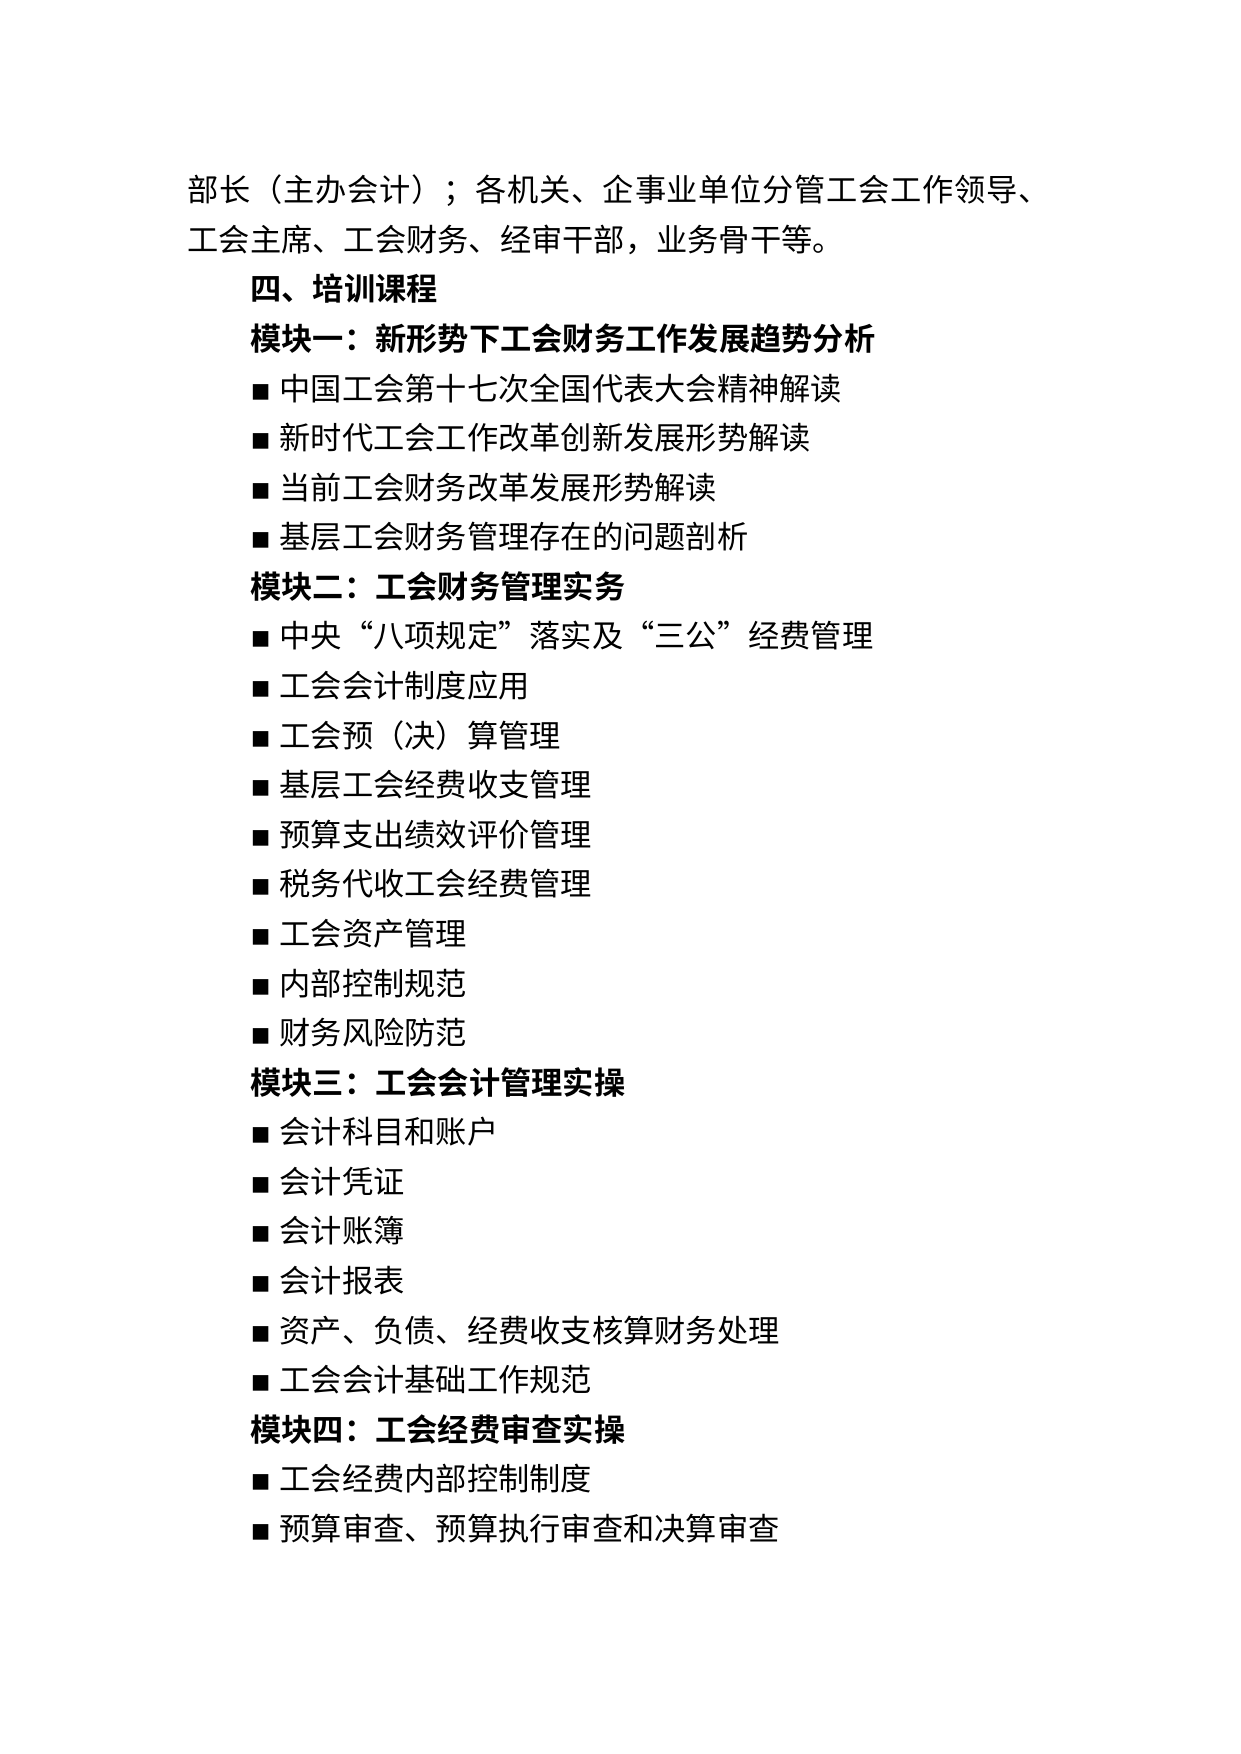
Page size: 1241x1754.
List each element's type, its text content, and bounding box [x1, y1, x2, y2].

text ▪ 当前工会财务改革发展形势解读 [187, 459, 1053, 509]
text 模块二：工会财务管理实务 [187, 559, 1053, 608]
text ▪ 财务风险防范 [187, 1005, 1053, 1054]
text 模块四：工会经费审查实操 [187, 1402, 1053, 1451]
text ▪ 工会会计基础工作规范 [187, 1352, 1053, 1402]
text 模块一：新形势下工会财务工作发展趋势分析 [187, 311, 1053, 360]
text ▪ 中国工会第十七次全国代表大会精神解读 [187, 360, 1053, 410]
text ▪ 预算审查、预算执行审查和决算审查 [187, 1501, 1053, 1550]
text ▪ 内部控制规范 [187, 955, 1053, 1005]
text ▪ 工会经费内部控制制度 [187, 1451, 1053, 1501]
text ▪ 会计凭证 [187, 1154, 1053, 1203]
text ▪ 工会资产管理 [187, 906, 1053, 955]
text 四、培训课程 [187, 261, 1053, 311]
text ▪ 资产、负债、经费收支核算财务处理 [187, 1302, 1053, 1352]
text ▪ 会计账簿 [187, 1203, 1053, 1253]
text ▪ 中央“八项规定”落实及“三公”经费管理 [187, 608, 1053, 658]
text ▪ 预算支出绩效评价管理 [187, 807, 1053, 856]
text ▪ 工会预（决）算管理 [187, 707, 1053, 757]
text ▪ 会计报表 [187, 1253, 1053, 1302]
text ▪ 会计科目和账户 [187, 1104, 1053, 1154]
text ▪ 基层工会经费收支管理 [187, 757, 1053, 807]
text ▪ 工会会计制度应用 [187, 658, 1053, 707]
text ▪ 税务代收工会经费管理 [187, 856, 1053, 906]
text ▪ 新时代工会工作改革创新发展形势解读 [187, 410, 1053, 459]
text 模块三：工会会计管理实操 [187, 1054, 1053, 1104]
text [187, 162, 1053, 261]
text ▪ 基层工会财务管理存在的问题剖析 [187, 509, 1053, 559]
